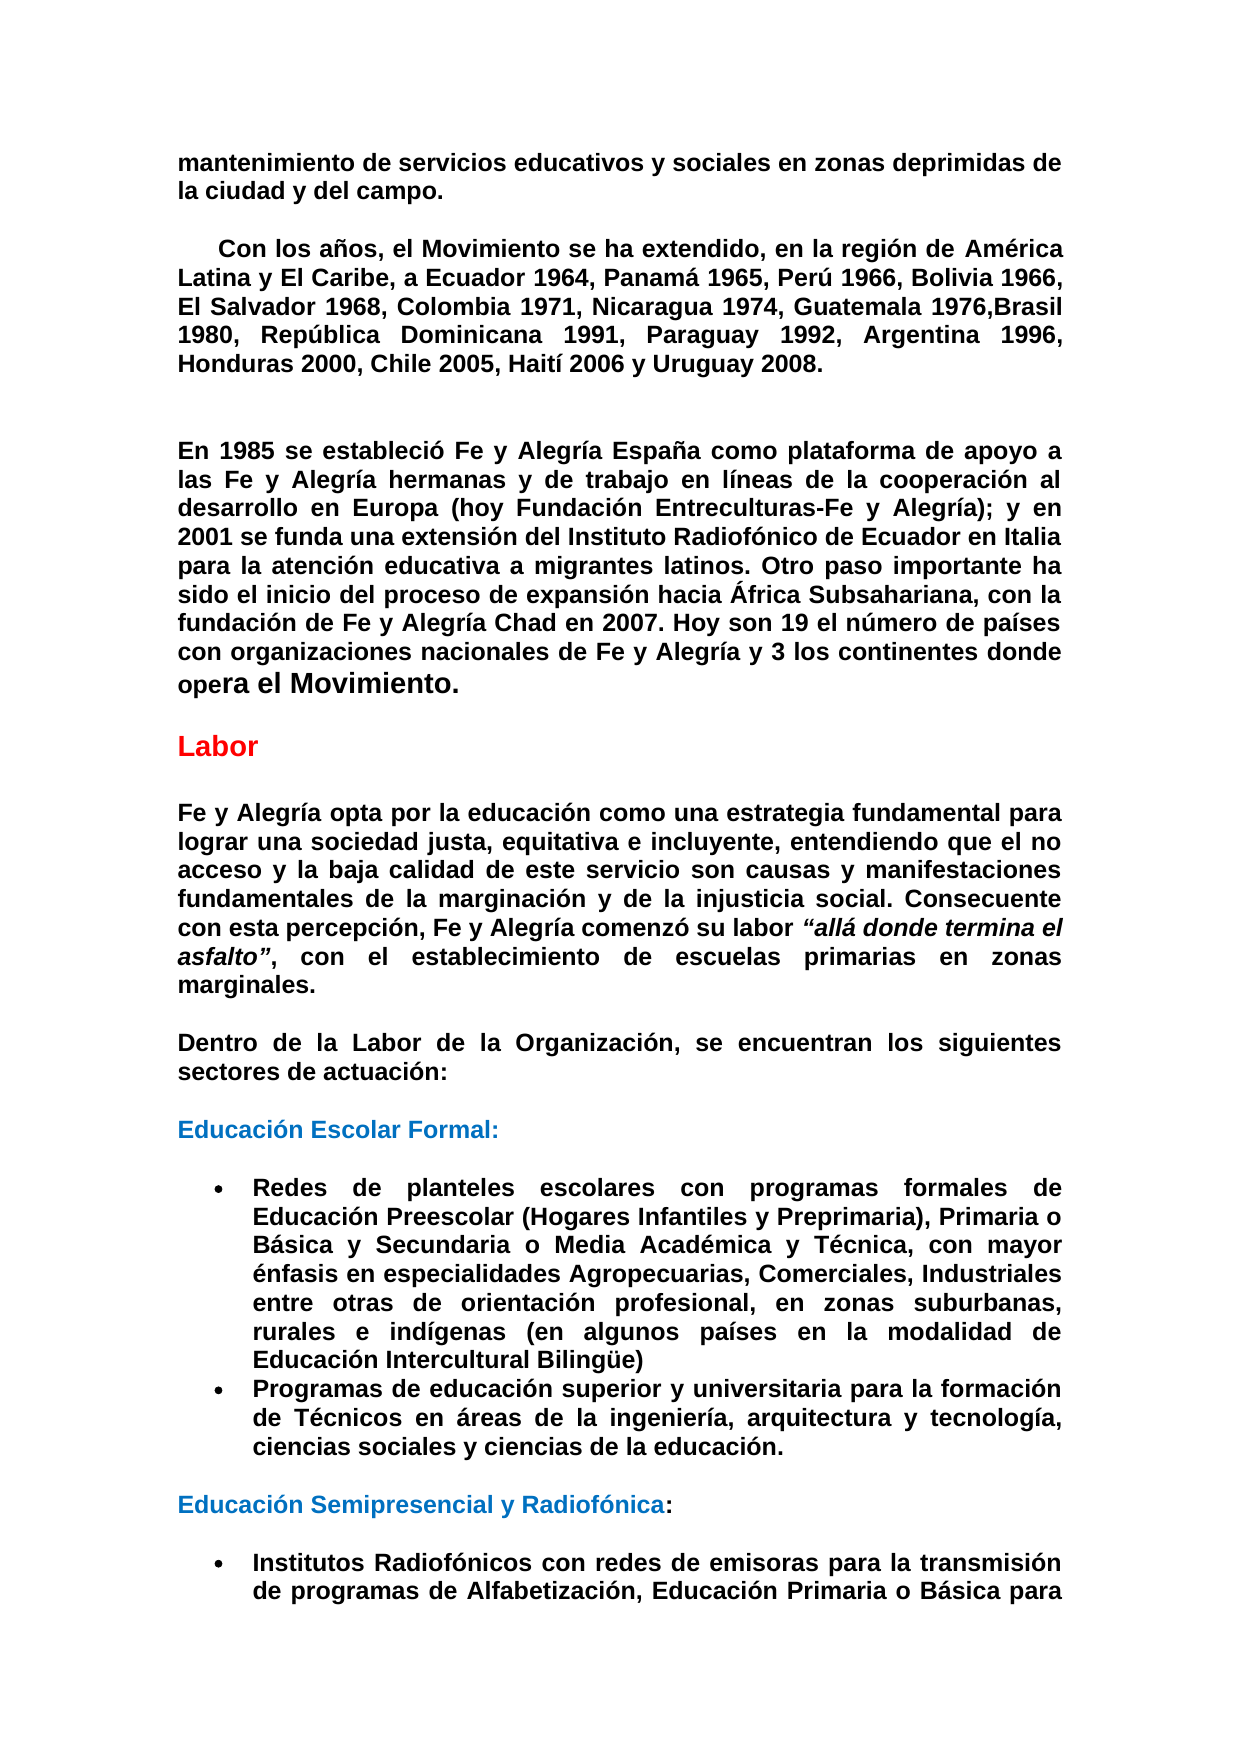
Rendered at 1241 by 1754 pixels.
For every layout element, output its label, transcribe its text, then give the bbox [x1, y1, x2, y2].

list Programas de educación superior y universitaria para la formación de Técnicos en áreas de la ingeniería, arquitectura y tecnología, ciencias sociales y ciencias de la educación. [215, 1374, 1063, 1461]
text En 1985 se estableció Fe y Alegría España como plataforma de apoyo a las Fe y Alegría hermanas y de trabajo en líneas de la cooperación al desarrollo en Europa (hoy Fundación Entreculturas-Fe y Alegría); y en 2001 se funda una extensión del Instituto Radiofónico de Ecuador en Italia para la atención educativa a migrantes latinos. Otro paso importante ha sido el inicio del proceso de expansión hacia África Subsahariana, con la fundación de Fe y Alegría Chad en 2007. Hoy son 19 el número de países con organizaciones nacionales de Fe y Alegría y 3 los continentes donde opera el Movimiento. [177, 407, 1063, 699]
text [177, 148, 1063, 205]
text Con los años, el Movimiento se ha extendido, en la región de América Latina y El Caribe, a Ecuador 1964, Panamá 1965, Perú 1966, Bolivia 1966, El Salvador 1968, Colombia 1971, Nicaragua 1974, Guatemala 1976,Brasil 1980, República Dominicana 1991, Paraguay 1992, Argentina 1996, Honduras 2000, Chile 2005, Haití 2006 y Uruguay 2008. [177, 234, 1063, 378]
text Educación Escolar Formal: [177, 1115, 1063, 1144]
subtitle Labor [177, 729, 1063, 762]
text Dentro de la Labor de la Organización, se encuentran los siguientes sectores de actuación: [177, 1028, 1063, 1086]
list Redes de planteles escolares con programas formales de Educación Preescolar (Hogares Infantiles y Preprimaria), Primaria o Básica y Secundaria o Media Académica y Técnica, con mayor énfasis en especialidades Agropecuarias, Comerciales, Industriales entre otras de orientación profesional, en zonas suburbanas, rurales e indígenas (en algunos países en la modalidad de Educación Intercultural Bilingüe) [215, 1173, 1063, 1374]
text Educación Semipresencial y Radiofónica: [177, 1490, 1063, 1518]
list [215, 1548, 1063, 1605]
text Fe y Alegría opta por la educación como una estrategia fundamental para lograr una sociedad justa, equitativa e incluyente, entendiendo que el no acceso y la baja calidad de este servicio son causas y manifestaciones fundamentales de la marginación y de la injusticia social. Consecuente con esta percepción, Fe y Alegría comenzó su labor “allá donde termina el asfalto”, con el establecimiento de escuelas primarias en zonas marginales. [177, 798, 1063, 999]
